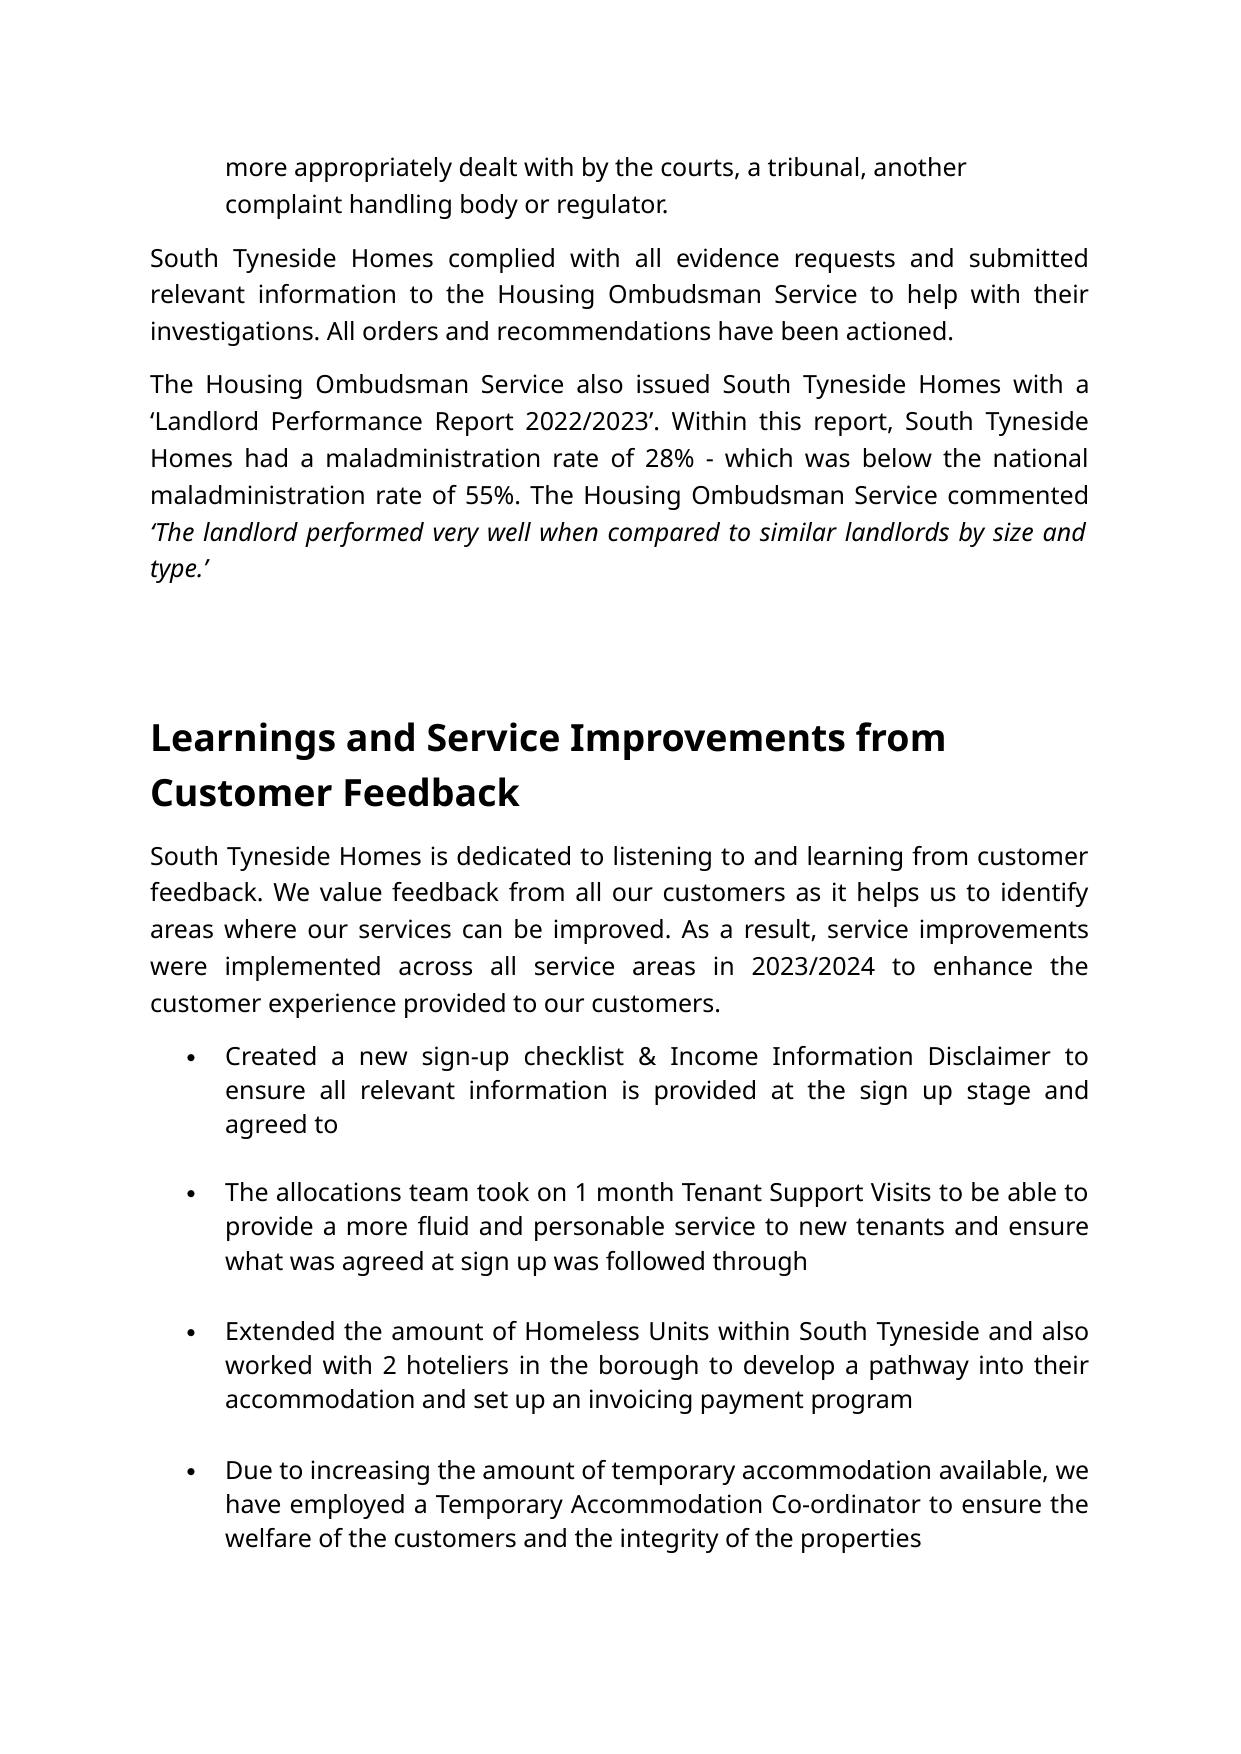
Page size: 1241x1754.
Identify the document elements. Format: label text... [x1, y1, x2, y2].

list The allocations team took on 1 month Tenant Support Visits to be able to provide a more fluid and personable service to new tenants and ensure what was agreed at sign up was followed through [187, 1175, 1090, 1277]
text Learnings and Service Improvements from Customer Feedback [150, 711, 1090, 817]
text The Housing Ombudsman Service also issued South Tyneside Homes with a ‘Landlord Performance Report 2022/2023’. Within this report, South Tyneside Homes had a maladministration rate of 28% - which was below the national maladministration rate of 55%. The Housing Ombudsman Service commented ‘The landlord performed very well when compared to similar landlords by size and type.’ [150, 367, 1090, 585]
list Created a new sign-up checklist & Income Information Disclaimer to ensure all relevant information is provided at the sign up stage and agreed to [187, 1039, 1090, 1141]
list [187, 150, 1090, 221]
list Extended the amount of Homeless Units within South Tyneside and also worked with 2 hoteliers in the borough to develop a pathway into their accommodation and set up an invoicing payment program [187, 1314, 1090, 1416]
text South Tyneside Homes is dedicated to listening to and learning from customer feedback. We value feedback from all our customers as it helps us to identify areas where our services can be improved. As a result, service improvements were implemented across all service areas in 2023/2024 to enhance the customer experience provided to our customers. [150, 838, 1090, 1019]
list Due to increasing the amount of temporary accommodation available, we have employed a Temporary Accommodation Co-ordinator to ensure the welfare of the customers and the integrity of the properties [187, 1453, 1090, 1555]
text South Tyneside Homes complied with all evidence requests and submitted relevant information to the Housing Ombudsman Service to help with their investigations. All orders and recommendations have been actioned. [150, 240, 1090, 348]
